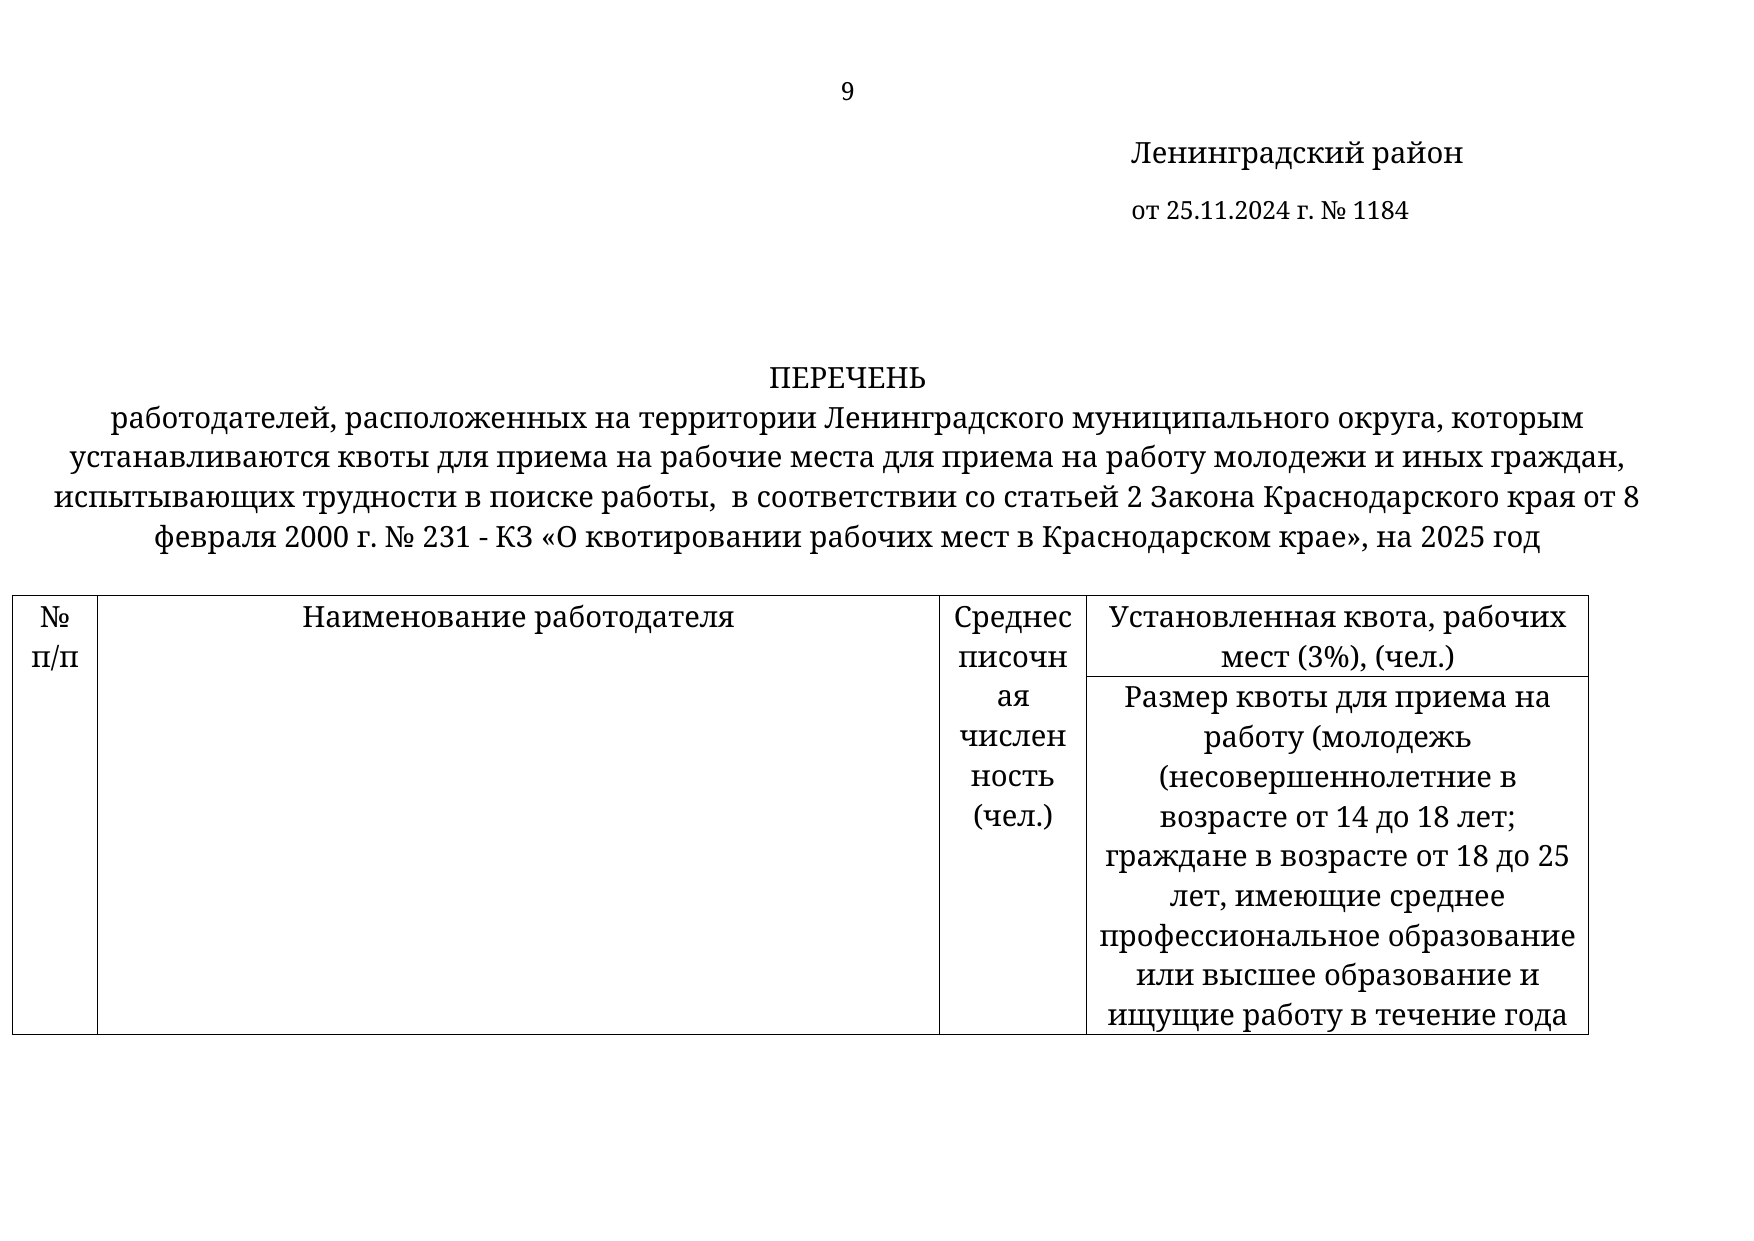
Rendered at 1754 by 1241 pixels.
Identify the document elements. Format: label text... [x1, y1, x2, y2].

table_header Среднесписочная численность (чел.) [940, 596, 1086, 1034]
table_header Установленная квота, рабочих мест (3%), (чел.) [1087, 596, 1588, 676]
table_header Наименование работодателя [98, 596, 939, 1034]
text Ленинградский район [1131, 132, 1671, 172]
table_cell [1087, 677, 1588, 1034]
text ПЕРЕЧЕНЬ [24, 357, 1671, 397]
table_header № п/п [13, 596, 97, 1034]
subtitle от 25.11.2024 г. № 1184 [1131, 192, 1671, 227]
text работодателей, расположенных на территории Ленинградского муниципального округа, которым устанавливаются квоты для приема на рабочие места для приема на работу молодежи и иных граждан, испытывающих трудности в поиске работы, в соответствии со статьей 2 Закона Краснодарского края от 8 февраля 2000 г. № 231 - КЗ «О квотировании рабочих мест в Краснодарском крае», на 2025 год [24, 397, 1671, 556]
